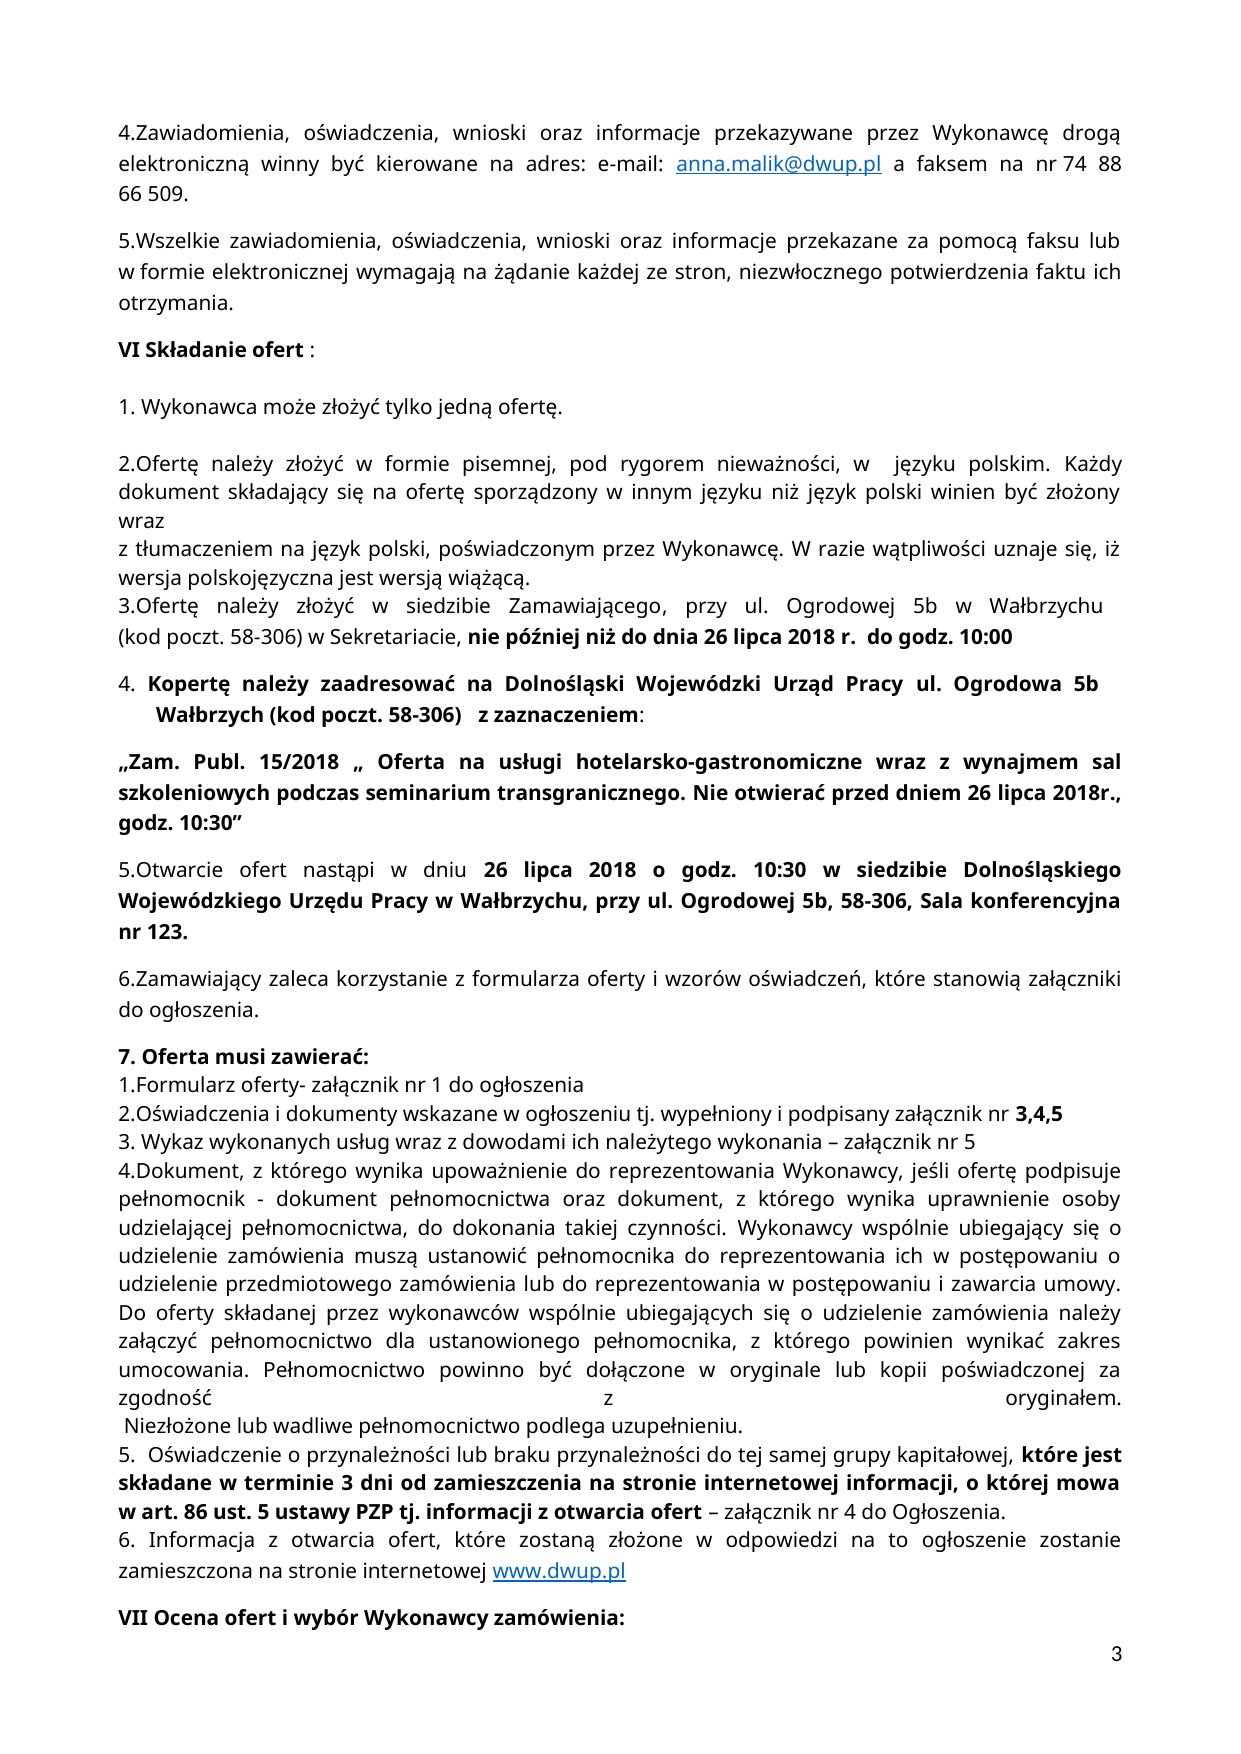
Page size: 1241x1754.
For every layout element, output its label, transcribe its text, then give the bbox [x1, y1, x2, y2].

text 1. Wykonawca może złożyć tylko jedną ofertę. [118, 392, 1122, 421]
text 2.Ofertę należy złożyć w formie pisemnej, pod rygorem nieważności, w języku polskim. Każdy dokument składający się na ofertę sporządzony w innym języku niż język polski winien być złożony wraz z tłumaczeniem na język polski, poświadczonym przez Wykonawcę. W razie wątpliwości uznaje się, iż wersja polskojęzyczna jest wersją wiążącą. [118, 449, 1122, 591]
text 5.Otwarcie ofert nastąpi w dniu 26 lipca 2018 o godz. 10:30 w siedzibie Dolnośląskiego Wojewódzkiego Urzędu Pracy w Wałbrzychu, przy ul. Ogrodowej 5b, 58-306, Sala konferencyjna nr 123. [118, 856, 1122, 945]
text 7. Oferta musi zawierać: [118, 1042, 1122, 1070]
text „Zam. Publ. 15/2018 „ Oferta na usługi hotelarsko-gastronomiczne wraz z wynajmem sal szkoleniowych podczas seminarium transgranicznego. Nie otwierać przed dniem 26 lipca 2018r., godz. 10:30” [118, 747, 1122, 837]
text 3.Ofertę należy złożyć w siedzibie Zamawiającego, przy ul. Ogrodowej 5b w Wałbrzychu (kod poczt. 58-306) w Sekretariacie, nie później niż do dnia 26 lipca 2018 r. do godz. 10:00 [118, 591, 1122, 650]
text 4.Dokument, z którego wynika upoważnienie do reprezentowania Wykonawcy, jeśli ofertę podpisuje pełnomocnik - dokument pełnomocnictwa oraz dokument, z którego wynika uprawnienie osoby udzielającej pełnomocnictwa, do dokonania takiej czynności. Wykonawcy wspólnie ubiegający się o udzielenie zamówienia muszą ustanowić pełnomocnika do reprezentowania ich w postępowaniu o udzielenie przedmiotowego zamówienia lub do reprezentowania w postępowaniu i zawarcia umowy. Do oferty składanej przez wykonawców wspólnie ubiegających się o udzielenie zamówienia należy załączyć pełnomocnictwo dla ustanowionego pełnomocnika, z którego powinien wynikać zakres umocowania. Pełnomocnictwo powinno być dołączone w oryginale lub kopii poświadczonej za zgodność z oryginałem. Niezłożone lub wadliwe pełnomocnictwo podlega uzupełnieniu. [118, 1156, 1122, 1440]
text VI Składanie ofert : [118, 335, 1122, 364]
text 5.Wszelkie zawiadomienia, oświadczenia, wnioski oraz informacje przekazane za pomocą faksu lub w formie elektronicznej wymagają na żądanie każdej ze stron, niezwłocznego potwierdzenia faktu ich otrzymania. [118, 227, 1122, 316]
text 2.Oświadczenia i dokumenty wskazane w ogłoszeniu tj. wypełniony i podpisany załącznik nr 3,4,5 [118, 1099, 1122, 1127]
text 1.Formularz oferty- załącznik nr 1 do ogłoszenia [118, 1070, 1122, 1099]
text 4. Kopertę należy zaadresować na Dolnośląski Wojewódzki Urząd Pracy ul. Ogrodowa 5b Wałbrzych (kod poczt. 58-306) z zaznaczeniem: [118, 669, 1122, 728]
text 6.Zamawiający zaleca korzystanie z formularza oferty i wzorów oświadczeń, które stanowią załączniki do ogłoszenia. [118, 964, 1122, 1023]
text 5. Oświadczenie o przynależności lub braku przynależności do tej samej grupy kapitałowej, które jest składane w terminie 3 dni od zamieszczenia na stronie internetowej informacji, o której mowa w art. 86 ust. 5 ustawy PZP tj. informacji z otwarcia ofert – załącznik nr 4 do Ogłoszenia. [118, 1440, 1122, 1525]
text 4.Zawiadomienia, oświadczenia, wnioski oraz informacje przekazywane przez Wykonawcę drogą elektroniczną winny być kierowane na adres: e-mail: anna.malik@dwup.pl a faksem na nr 74 88 66 509. [118, 118, 1122, 208]
text 3. Wykaz wykonanych usług wraz z dowodami ich należytego wykonania – załącznik nr 5 [118, 1127, 1122, 1156]
text VII Ocena ofert i wybór Wykonawcy zamówienia: [118, 1603, 1122, 1632]
text 6. Informacja z otwarcia ofert, które zostaną złożone w odpowiedzi na to ogłoszenie zostanie zamieszczona na stronie internetowej www.dwup.pl [118, 1525, 1122, 1584]
